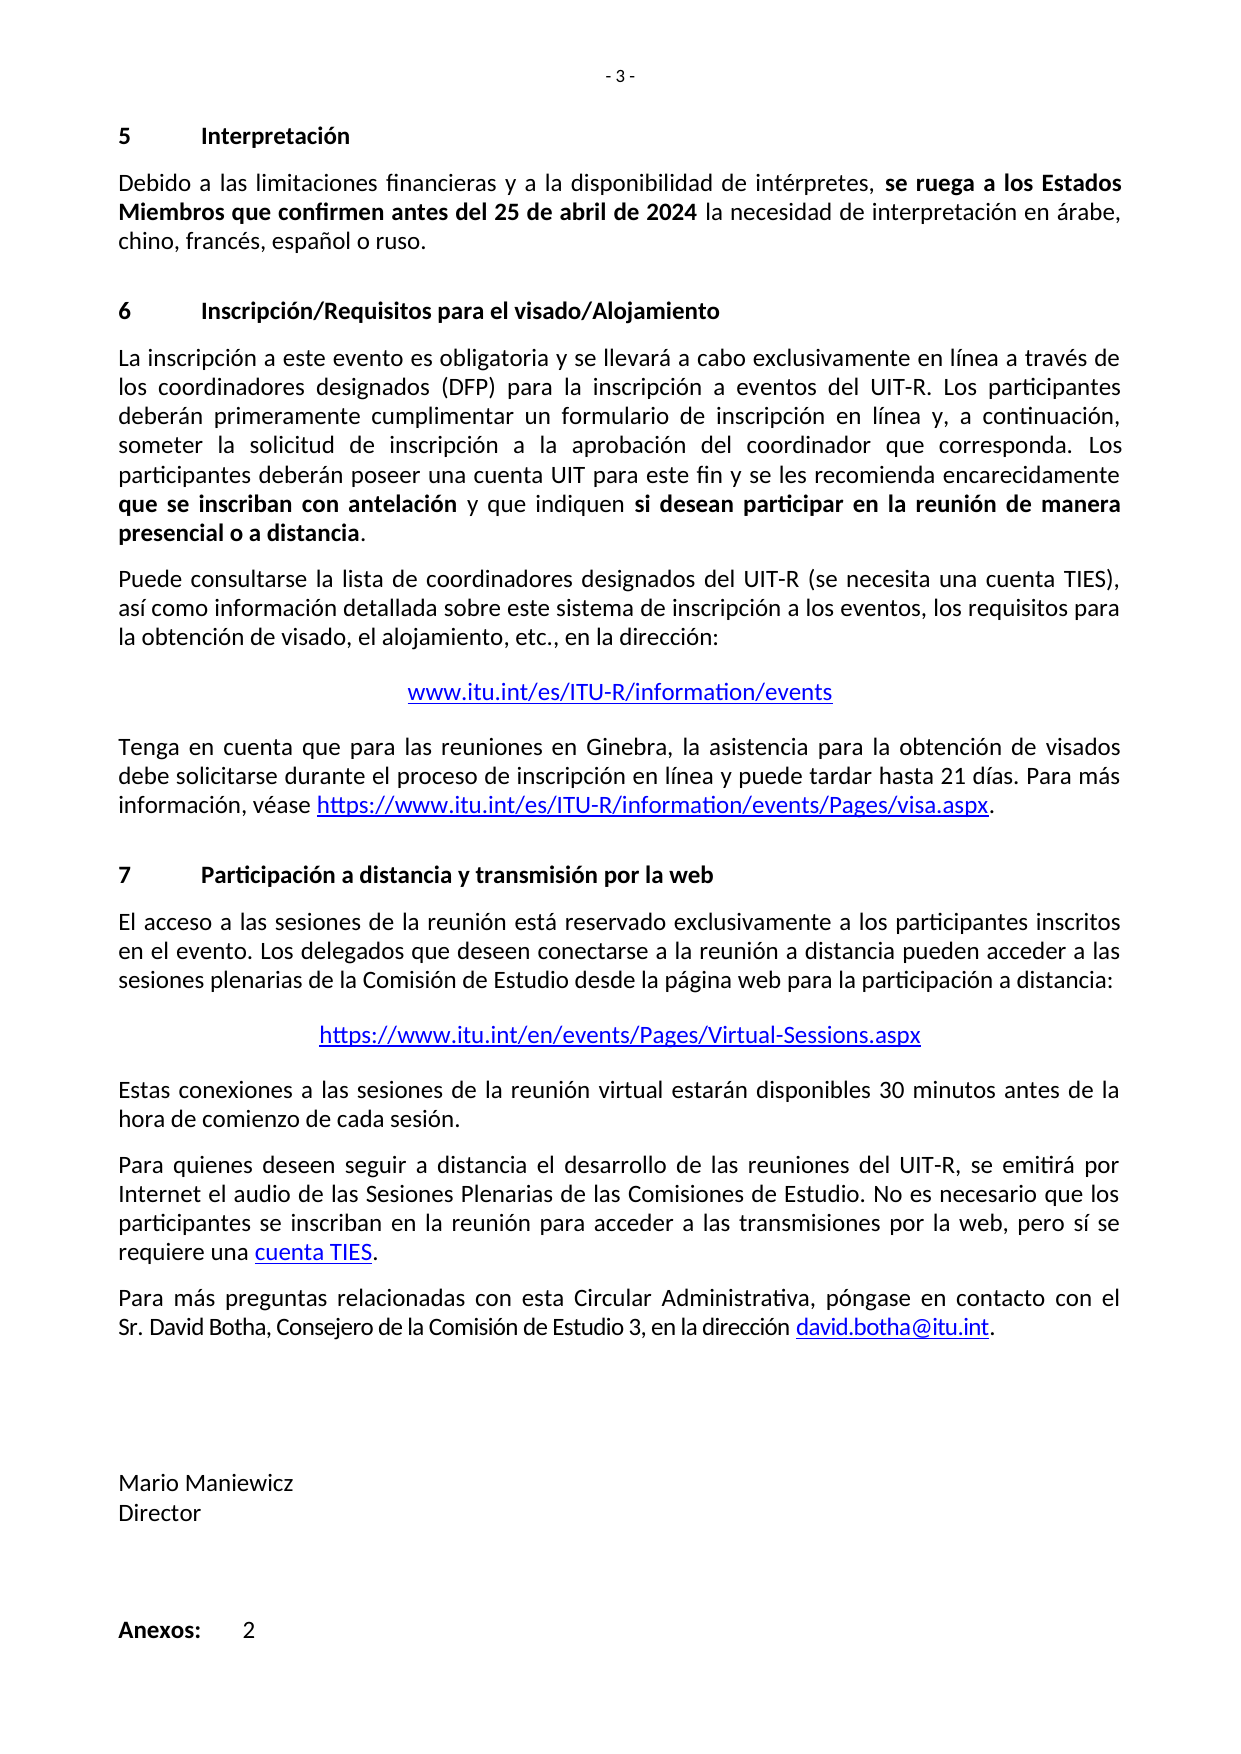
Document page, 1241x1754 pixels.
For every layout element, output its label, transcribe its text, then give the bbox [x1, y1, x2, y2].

text Mario Maniewicz Director [118, 1467, 1122, 1528]
subtitle 5 Interpretación [118, 118, 1122, 151]
text Debido a las limitaciones financieras y a la disponibilidad de intérpretes, se ruega a los Estados Miembros que confirmen antes del 25 de abril de 2024 la necesidad de interpretación en árabe, chino, francés, español o ruso. [118, 168, 1122, 256]
text Estas conexiones a las sesiones de la reunión virtual estarán disponibles 30 minutos antes de la hora de comienzo de cada sesión. [118, 1075, 1122, 1133]
text www.itu.int/es/ITU-R/information/events [118, 676, 1122, 707]
text https://www.itu.int/en/events/Pages/Virtual-Sessions.aspx [118, 1019, 1122, 1050]
subtitle 6 Inscripción/Requisitos para el visado/Alojamiento [118, 293, 1122, 326]
text Anexos: 2 [118, 1615, 1122, 1644]
text Puede consultarse la lista de coordinadores designados del UIT-R (se necesita una cuenta TIES), así como información detallada sobre este sistema de inscripción a los eventos, los requisitos para la obtención de visado, el alojamiento, etc., en la dirección: [118, 564, 1122, 651]
subtitle 7 Participación a distancia y transmisión por la web [118, 857, 1122, 890]
text La inscripción a este evento es obligatoria y se llevará a cabo exclusivamente en línea a través de los coordinadores designados (DFP) para la inscripción a eventos del UIT-R. Los participantes deberán primeramente cumplimentar un formulario de inscripción en línea y, a continuación, someter la solicitud de inscripción a la aprobación del coordinador que corresponda. Los participantes deberán poseer una cuenta UIT para este fin y se les recomienda encarecidamente que se inscriban con antelación y que indiquen si desean participar en la reunión de manera presencial o a distancia. [118, 343, 1122, 547]
text Tenga en cuenta que para las reuniones en Ginebra, la asistencia para la obtención de visados debe solicitarse durante el proceso de inscripción en línea y puede tardar hasta 21 días. Para más información, véase https://www.itu.int/es/ITU-R/information/events/Pages/visa.aspx. [118, 732, 1122, 819]
text Para más preguntas relacionadas con esta Circular Administrativa, póngase en contacto con el Sr. David Botha, Consejero de la Comisión de Estudio 3, en la dirección david.botha@itu.int. [118, 1283, 1122, 1342]
text El acceso a las sesiones de la reunión está reservado exclusivamente a los participantes inscritos en el evento. Los delegados que deseen conectarse a la reunión a distancia pueden acceder a las sesiones plenarias de la Comisión de Estudio desde la página web para la participación a distancia: [118, 907, 1122, 994]
text Para quienes deseen seguir a distancia el desarrollo de las reuniones del UIT-R, se emitirá por Internet el audio de las Sesiones Plenarias de las Comisiones de Estudio. No es necesario que los participantes se inscriban en la reunión para acceder a las transmisiones por la web, pero sí se requiere una cuenta TIES. [118, 1150, 1122, 1267]
